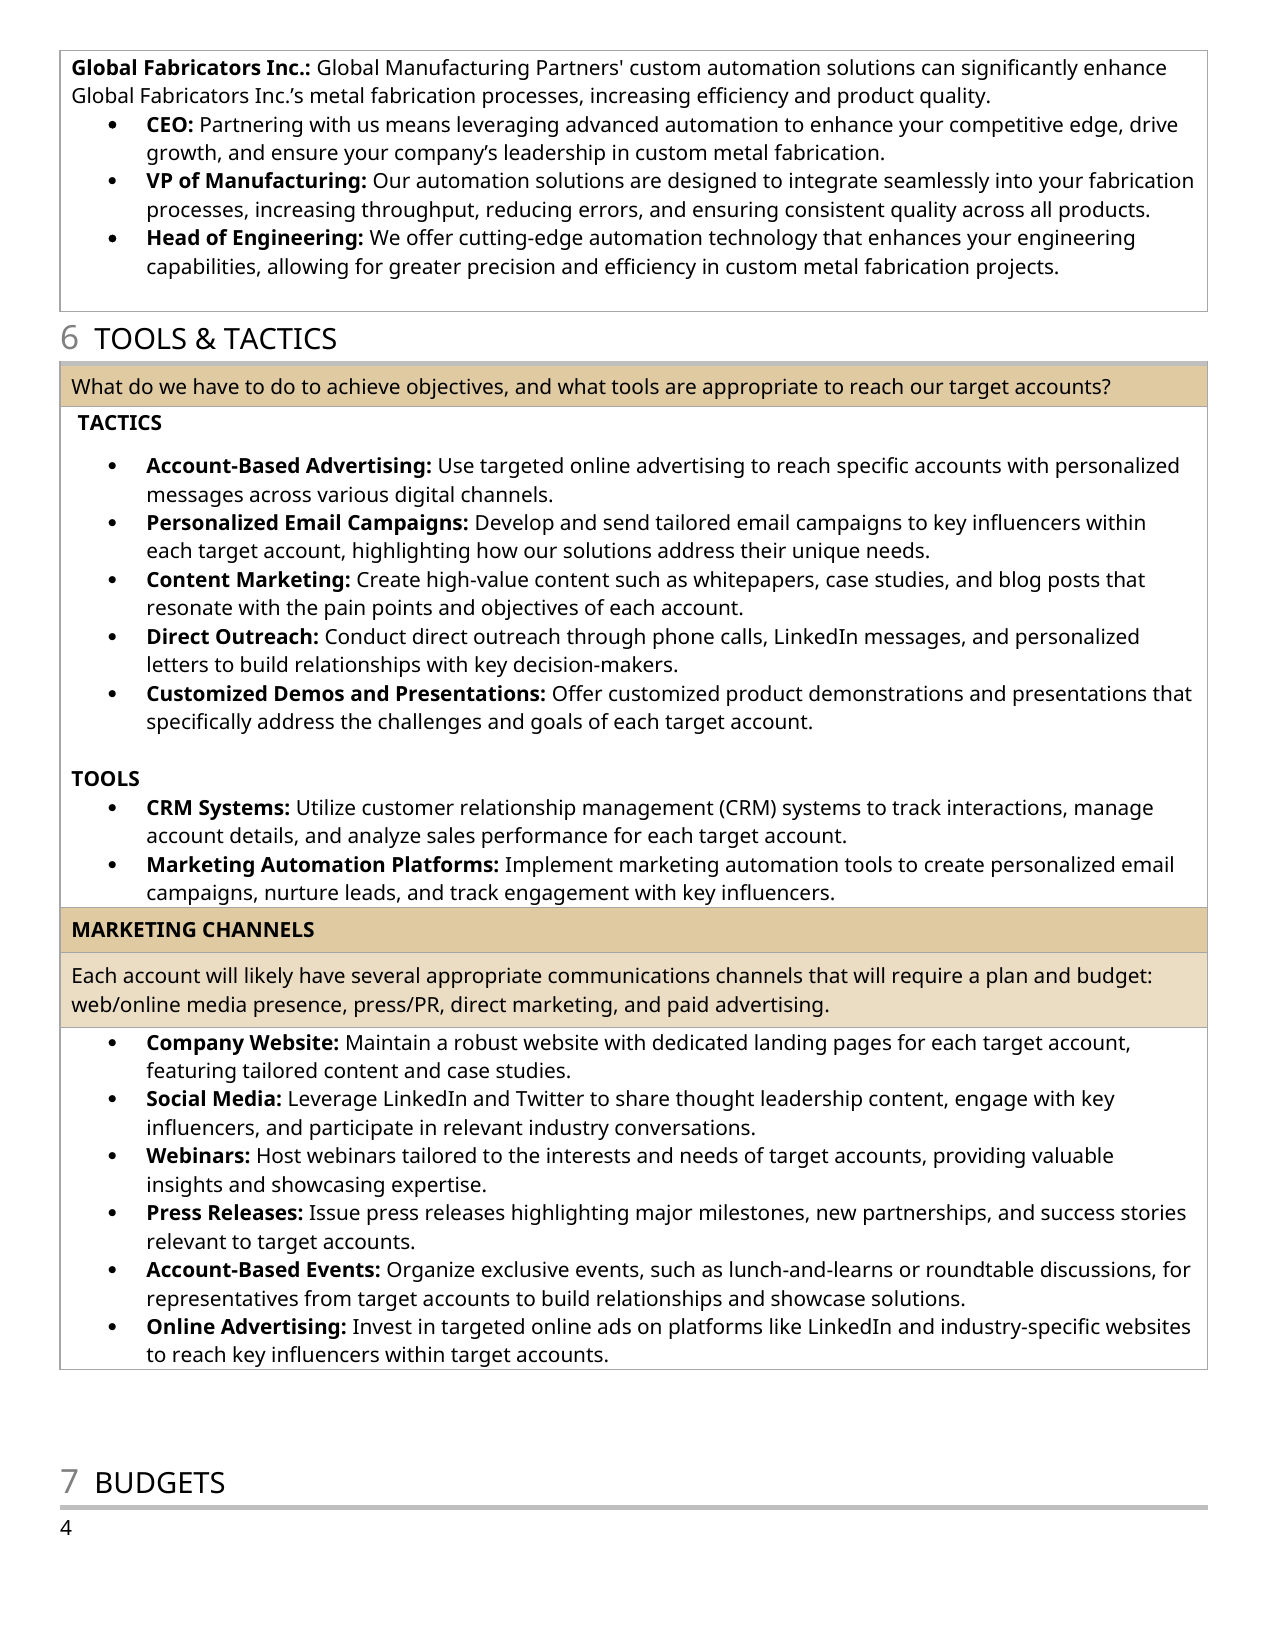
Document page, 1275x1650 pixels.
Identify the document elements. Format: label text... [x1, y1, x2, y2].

table_cell Company Website: Maintain a robust website with dedicated landing pages for each target account, featuring tailored content and case studies. Social Media: Leverage LinkedIn and Twitter to share thought leadership content, engage with key influencers, and participate in relevant industry conversations. Webinars: Host webinars tailored to the interests and needs of target accounts, providing valuable insights and showcasing expertise. Press Releases: Issue press releases highlighting major milestones, new partnerships, and success stories relevant to target accounts. Account-Based Events: Organize exclusive events, such as lunch-and-learns or roundtable discussions, for representatives from target accounts to build relationships and showcase solutions. Online Advertising: Invest in targeted online ads on platforms like LinkedIn and industry-specific websites to reach key influencers within target accounts. [61, 1028, 1207, 1369]
table_header 7 BUDGETS [60, 1455, 1208, 1505]
table_cell MARKETING CHANNELS [61, 908, 1207, 952]
table_cell Global Fabricators Inc.: Global Manufacturing Partners' custom automation solutions can significantly enhance Global Fabricators Inc.’s metal fabrication processes, increasing efficiency and product quality. CEO: Partnering with us means leveraging advanced automation to enhance your competitive edge, drive growth, and ensure your company’s leadership in custom metal fabrication. VP of Manufacturing: Our automation solutions are designed to integrate seamlessly into your fabrication processes, increasing throughput, reducing errors, and ensuring consistent quality across all products. Head of Engineering: We offer cutting-edge automation technology that enhances your engineering capabilities, allowing for greater precision and efficiency in custom metal fabrication projects. [61, 51, 1207, 311]
table_cell TACTICS Account-Based Advertising: Use targeted online advertising to reach specific accounts with personalized messages across various digital channels. Personalized Email Campaigns: Develop and send tailored email campaigns to key influencers within each target account, highlighting how our solutions address their unique needs. Content Marketing: Create high-value content such as whitepapers, case studies, and blog posts that resonate with the pain points and objectives of each account. Direct Outreach: Conduct direct outreach through phone calls, LinkedIn messages, and personalized letters to build relationships with key decision-makers. Customized Demos and Presentations: Offer customized product demonstrations and presentations that specifically address the challenges and goals of each target account. TOOLS CRM Systems: Utilize customer relationship management (CRM) systems to track interactions, manage account details, and analyze sales performance for each target account. Marketing Automation Platforms: Implement marketing automation tools to create personalized email campaigns, nurture leads, and track engagement with key influencers. [61, 407, 1207, 907]
table_cell Each account will likely have several appropriate communications channels that will require a plan and budget: web/online media presence, press/PR, direct marketing, and paid advertising. [61, 953, 1207, 1027]
table_cell What do we have to do to achieve objectives, and what tools are appropriate to reach our target accounts? [61, 366, 1207, 406]
table_cell 6 TOOLS & TACTICS [60, 312, 1208, 361]
